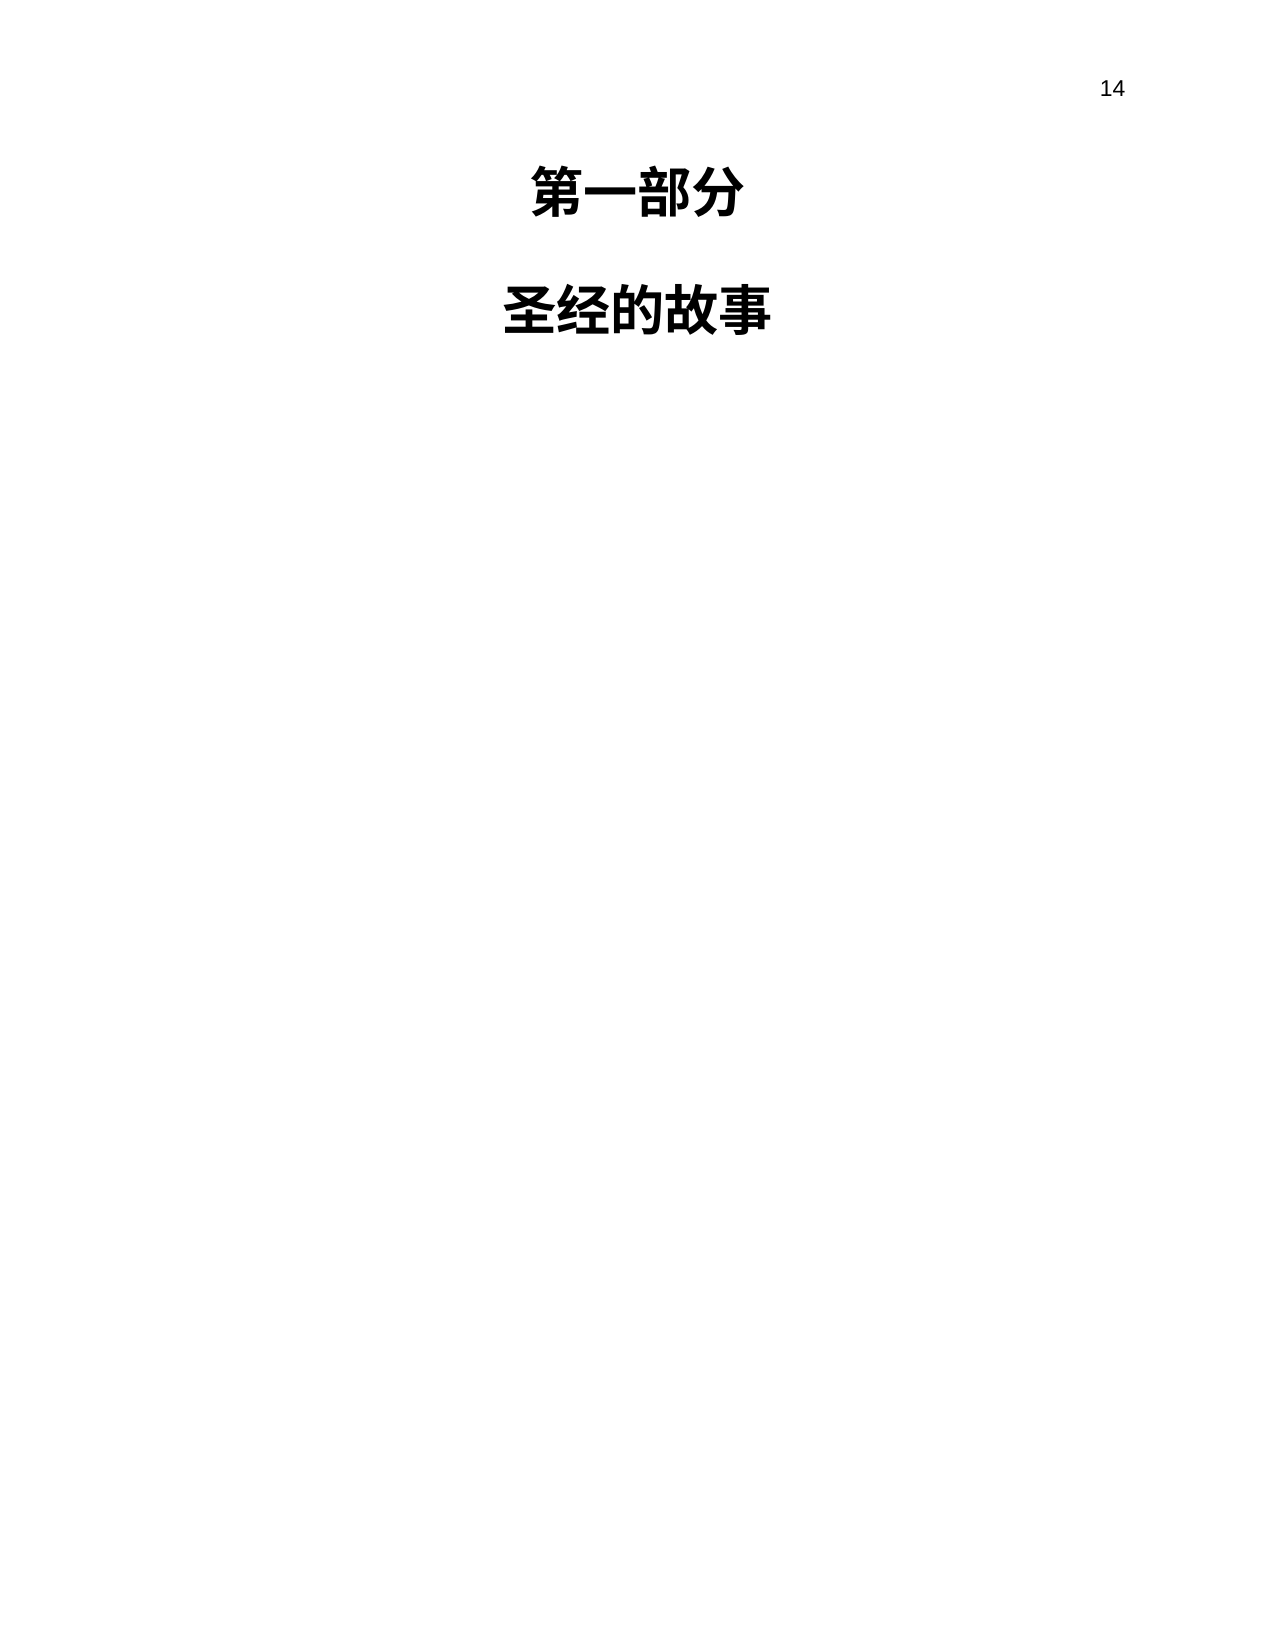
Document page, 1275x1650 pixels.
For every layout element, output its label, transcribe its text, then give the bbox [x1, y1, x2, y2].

title 第一部分 圣经的故事 [150, 150, 1125, 346]
